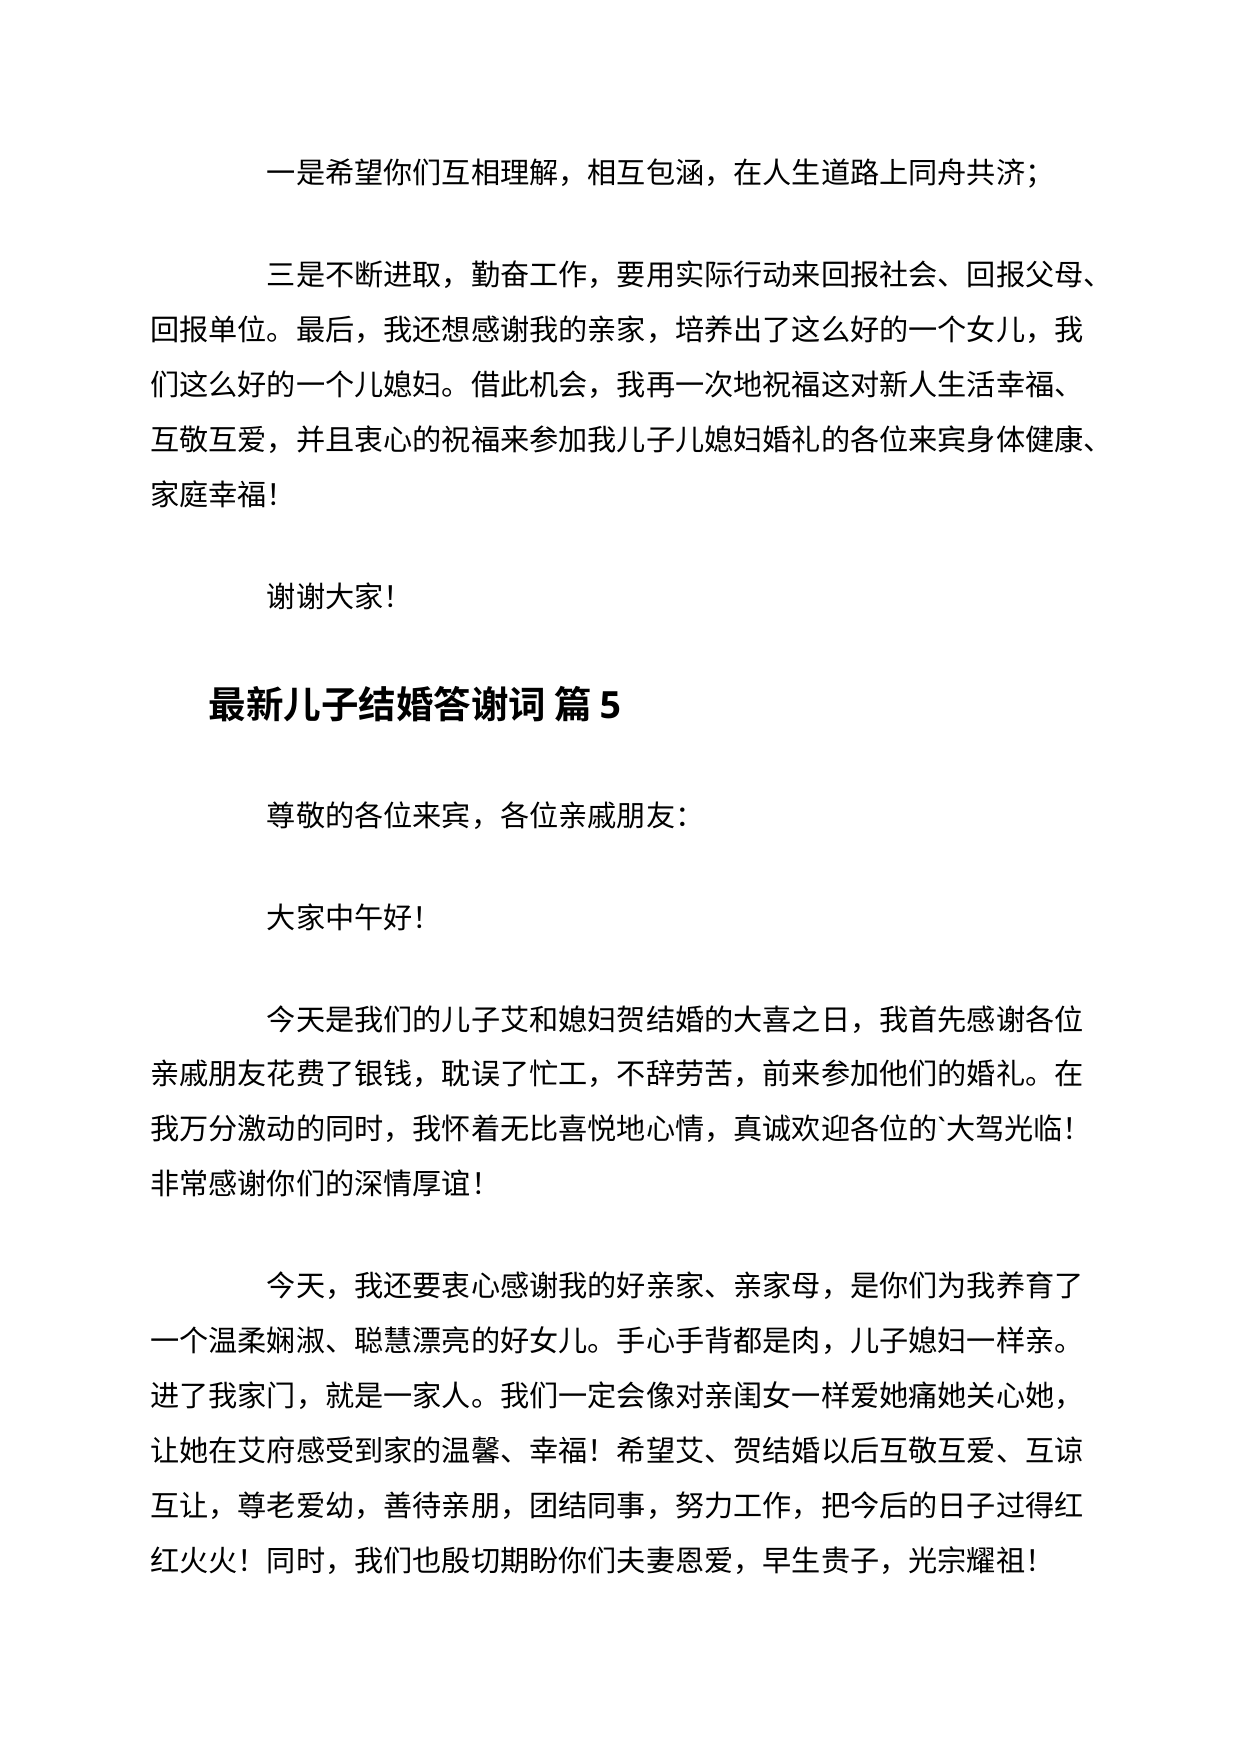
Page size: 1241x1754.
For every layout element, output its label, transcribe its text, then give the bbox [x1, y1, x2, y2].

text 三是不断进取，勤奋工作，要用实际行动来回报社会、回报父母、回报单位。最后，我还想感谢我的亲家，培养出了这么好的一个女儿，我们这么好的一个儿媳妇。借此机会，我再一次地祝福这对新人生活幸福、互敬互爱，并且衷心的祝福来参加我儿子儿媳妇婚礼的各位来宾身体健康、家庭幸福！ [150, 252, 1090, 514]
text 大家中午好！ [150, 894, 1090, 937]
text 今天是我们的儿子艾和媳妇贺结婚的大喜之日，我首先感谢各位亲戚朋友花费了银钱，耽误了忙工，不辞劳苦，前来参加他们的婚礼。在我万分激动的同时，我怀着无比喜悦地心情，真诚欢迎各位的`大驾光临！非常感谢你们的深情厚谊！ [150, 996, 1090, 1203]
text 谢谢大家！ [150, 573, 1090, 615]
text 一是希望你们互相理解，相互包涵，在人生道路上同舟共济； [150, 150, 1090, 192]
text 今天，我还要衷心感谢我的好亲家、亲家母，是你们为我养育了一个温柔娴淑、聪慧漂亮的好女儿。手心手背都是肉，儿子媳妇一样亲。进了我家门，就是一家人。我们一定会像对亲闺女一样爱她痛她关心她，让她在艾府感受到家的温馨、幸福！希望艾、贺结婚以后互敬互爱、互谅互让，尊老爱幼，善待亲朋，团结同事，努力工作，把今后的日子过得红红火火！同时，我们也殷切期盼你们夫妻恩爱，早生贵子，光宗耀祖！ [150, 1263, 1090, 1579]
text 尊敬的各位来宾，各位亲戚朋友： [150, 792, 1090, 835]
text 最新儿子结婚答谢词 篇5 [150, 675, 1090, 729]
